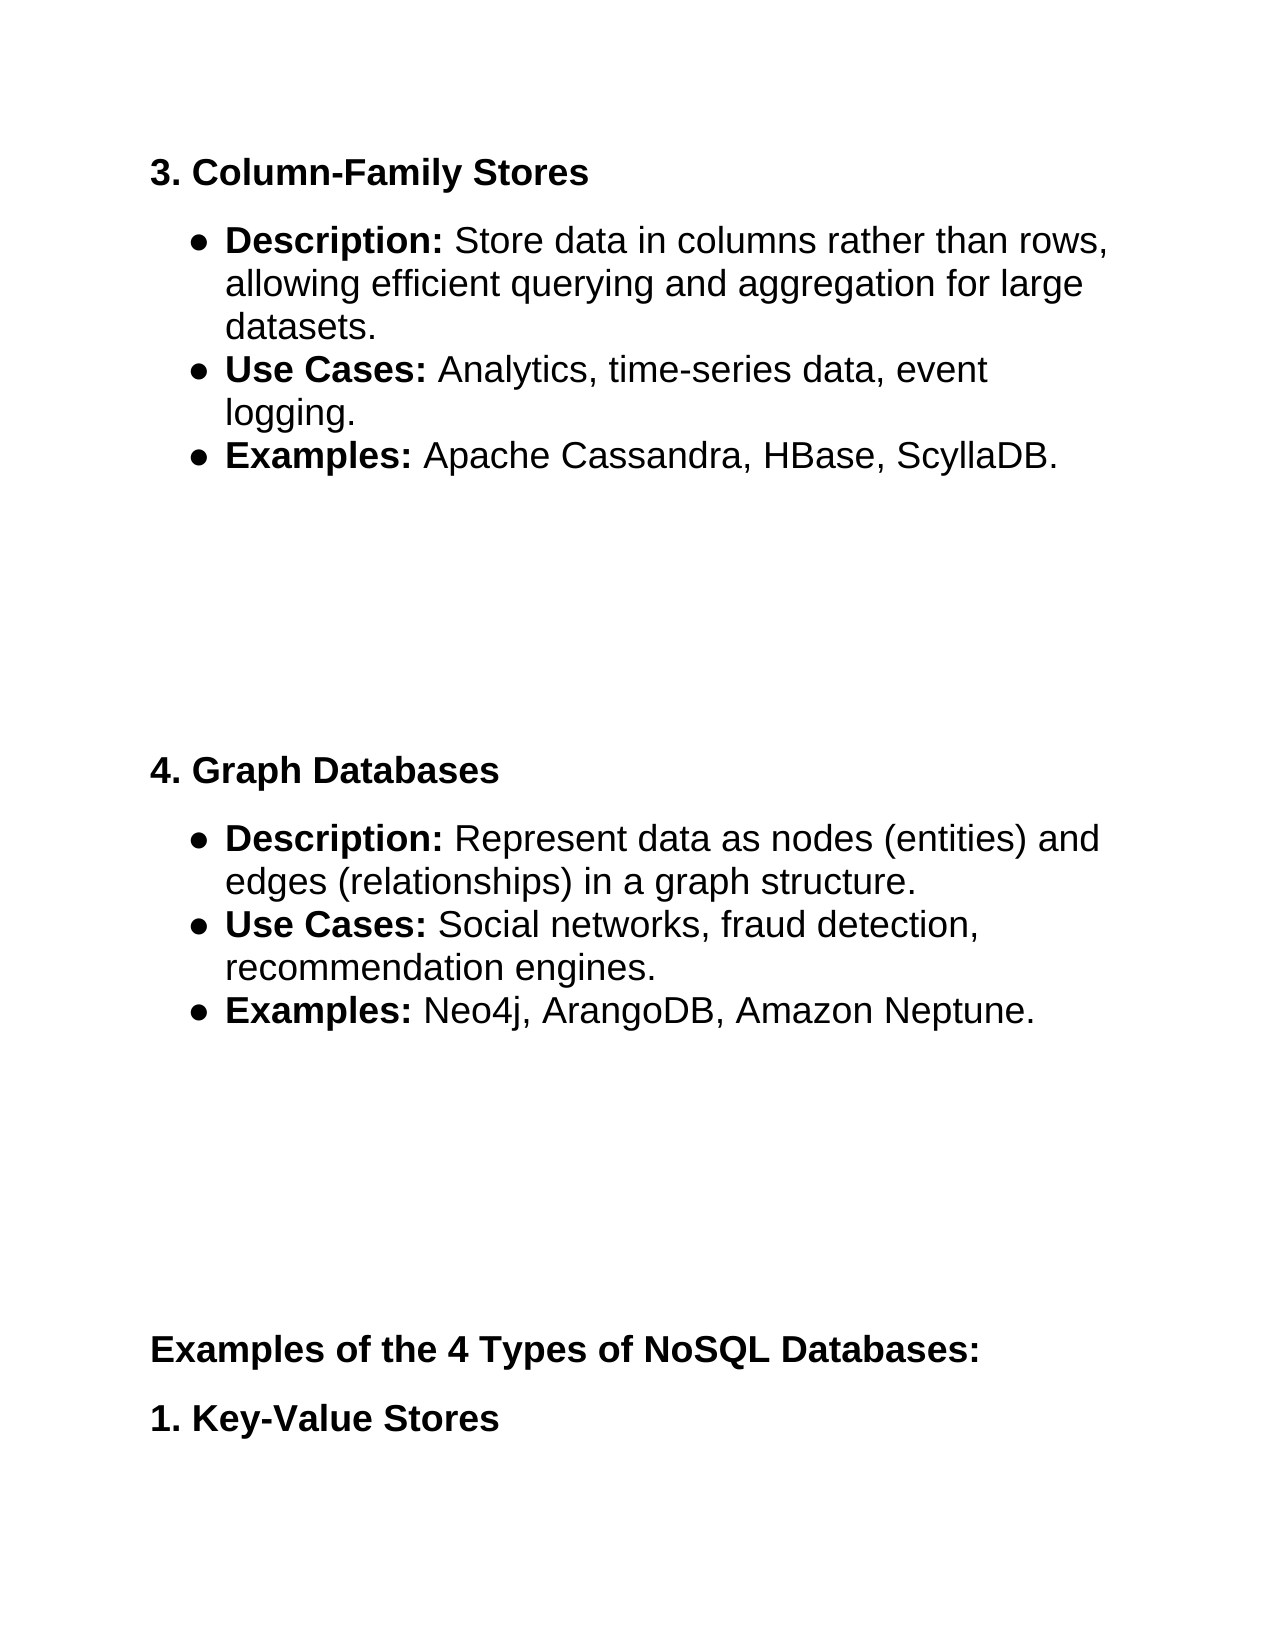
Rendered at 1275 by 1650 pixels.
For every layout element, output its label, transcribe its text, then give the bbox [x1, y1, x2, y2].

list Use Cases: Social networks, fraud detection, recommendation engines. [187, 902, 1125, 989]
list Description: Store data in columns rather than rows, allowing efficient querying and aggregation for large datasets. [187, 218, 1125, 347]
subtitle 4. Graph Databases [150, 748, 1125, 791]
subtitle Examples of the 4 Types of NoSQL Databases: [150, 1328, 1125, 1371]
list Examples: Neo4j, ArangoDB, Amazon Neptune. [187, 989, 1125, 1032]
list Use Cases: Analytics, time-series data, event logging. [187, 347, 1125, 434]
subtitle 3. Column-Family Stores [150, 150, 1125, 193]
list Examples: Apache Cassandra, HBase, ScyllaDB. [187, 434, 1125, 719]
list Description: Represent data as nodes (entities) and edges (relationships) in a graph structure. [187, 816, 1125, 902]
subtitle 1. Key-Value Stores [150, 1396, 1125, 1439]
